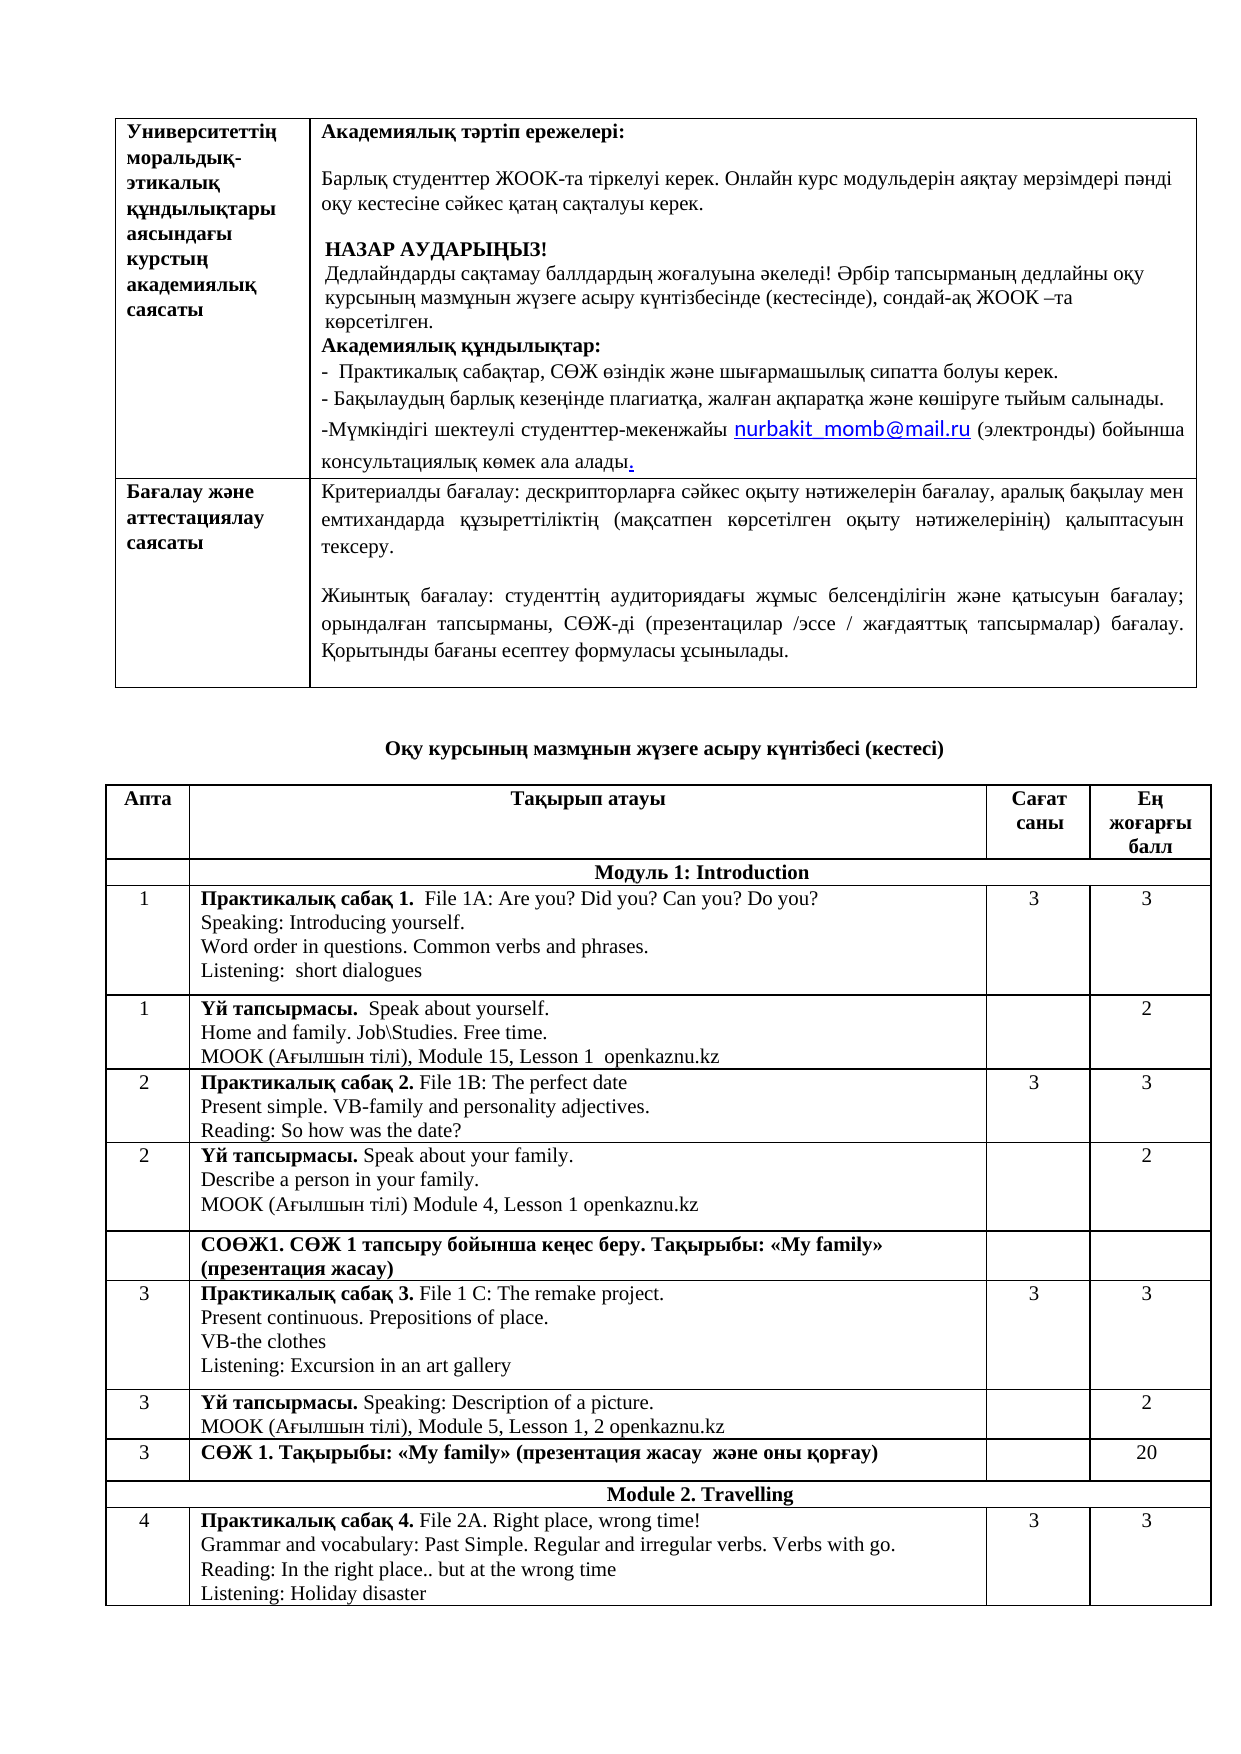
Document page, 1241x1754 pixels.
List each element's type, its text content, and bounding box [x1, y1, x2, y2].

table_cell 20 [1091, 1440, 1210, 1480]
table_cell 3 [107, 1390, 189, 1438]
table_header Университеттің моральдық-этикалық құндылықтары аясындағы курстың академиялық саясаты [116, 119, 309, 478]
table_header Тақырып атауы [190, 786, 986, 858]
table_cell [987, 1232, 1089, 1280]
table_cell Үй тапсырмасы. Speaking: Description of a picture. MOOК (Ағылшын тілі), Module 5, Lesson 1, 2 openkaznu.kz [190, 1390, 986, 1438]
table_cell 3 [1091, 886, 1210, 994]
table_cell 3 [1091, 1070, 1210, 1142]
table_cell 3 [987, 886, 1089, 994]
table_header Академиялық тәртіп ережелері: Барлық студенттер ЖООК-та тіркелуі керек. Онлайн курс модульдерін аяқтау мерзімдері пәнді оқу кестесіне сәйкес қатаң сақталуы керек. НАЗАР АУДАРЫҢЫЗ! Дедлайндарды сақтамау баллдардың жоғалуына әкеледі! Әрбір тапсырманың дедлайны оқу курсының мазмұнын жүзеге асыру күнтізбесінде (кестесінде), сондай-ақ ЖООК –та көрсетілген. Академиялық құндылықтар: - Практикалық сабақтар, СӨЖ өзіндік және шығармашылық сипатта болуы керек. - Бақылаудың барлық кезеңінде плагиатқа, жалған ақпаратқа және көшіруге тыйым салынады. -Мүмкіндігі шектеулі студенттер-мекенжайы nurbakit_momb@mail.ru (электронды) бойынша консультациялық көмек ала алады. [311, 119, 1196, 478]
table_cell 3 [987, 1070, 1089, 1142]
table_cell [987, 1143, 1089, 1230]
table_cell Модуль 1: Introduction [190, 860, 1210, 885]
table_cell Критериалды бағалау: дескрипторларға сәйкес оқыту нәтижелерін бағалау, аралық бақылау мен емтихандарда құзыреттіліктің (мақсатпен көрсетілген оқыту нәтижелерінің) қалыптасуын тексеру. Жиынтық бағалау: студенттің аудиториядағы жұмыс белсенділігін және қатысуын бағалау; орындалған тапсырманы, СӨЖ-ді (презентацилар /эссе / жағдаяттық тапсырмалар) бағалау. Қорытынды бағаны есептеу формуласы ұсынылады. [311, 479, 1196, 687]
table_cell [107, 860, 189, 885]
table_cell Практикалық сабақ 4. File 2A. Right place, wrong time! Grammar and vocabulary: Past Simple. Regular and irregular verbs. Verbs with go. Reading: In the right place.. but at the wrong time Listening: Holiday disaster [190, 1508, 986, 1604]
table_cell 2 [1091, 996, 1210, 1068]
table_cell 2 [1091, 1143, 1210, 1230]
table_cell СӨЖ 1. Тақырыбы: «My family» (презентация жасау және оны қорғау) [190, 1440, 986, 1480]
table_cell 2 [107, 1143, 189, 1230]
table_cell 2 [107, 1070, 189, 1142]
table_cell 3 [1091, 1508, 1210, 1604]
table_cell 3 [987, 1508, 1089, 1604]
table_cell СОӨЖ1. СӨЖ 1 тапсыру бойынша кеңес беру. Тақырыбы: «My family» (презентация жасау) [190, 1232, 986, 1280]
table_cell Практикалық сабақ 3. ​File 1 C: The remake project. Present continuous. Prepositions of place. VB-the clothes Listening: Excursion in an art gallery [190, 1281, 986, 1388]
table_cell Практикалық сабақ 1. ​ File 1A: Are you? Did you? Can you? Do you? Speaking: Introducing yourself. Word order in questions. Common verbs and phrases. Listening: short dialogues [190, 886, 986, 994]
table_header Ең жоғарғы балл [1091, 786, 1210, 858]
table_cell 2 [1091, 1390, 1210, 1438]
table_cell Үй тапсырмасы. Speak about your family. Describe a person in your family. MOOК (Ағылшын тілі) Module 4, Lesson 1 openkaznu.kz [190, 1143, 986, 1230]
table_cell [1091, 1232, 1210, 1280]
table_cell [987, 1390, 1089, 1438]
table_cell Практикалық сабақ 2. ​File 1B: The perfect date Present simple. VB-family and personality adjectives. Reading: So how was the date? [190, 1070, 986, 1142]
table_cell [987, 1440, 1089, 1480]
table_cell [107, 1482, 189, 1507]
table_cell 3 [107, 1440, 189, 1480]
table_cell [107, 1232, 189, 1280]
table_cell [987, 996, 1089, 1068]
table_cell 1 [107, 886, 189, 994]
table_header Сағат саны [987, 786, 1089, 858]
table_cell Үй тапсырмасы. Speak about yourself. Home and family. Job\Studies. Free time. MOOК (Ағылшын тілі), Module 15, Lesson 1 openkaznu.kz [190, 996, 986, 1068]
table_cell 3 [107, 1281, 189, 1388]
table_cell 4 [107, 1508, 189, 1604]
table_header Апта [107, 786, 189, 858]
table_cell 3 [1091, 1281, 1210, 1388]
table_cell Бағалау және аттестациялау саясаты [116, 479, 309, 687]
text Оқу курсының мазмұнын жүзеге асыру күнтізбесі (кестесі) [177, 736, 1152, 760]
table_cell 1 [107, 996, 189, 1068]
table_cell Module 2. Travelling [189, 1482, 1210, 1507]
table_cell 3 [987, 1281, 1089, 1388]
